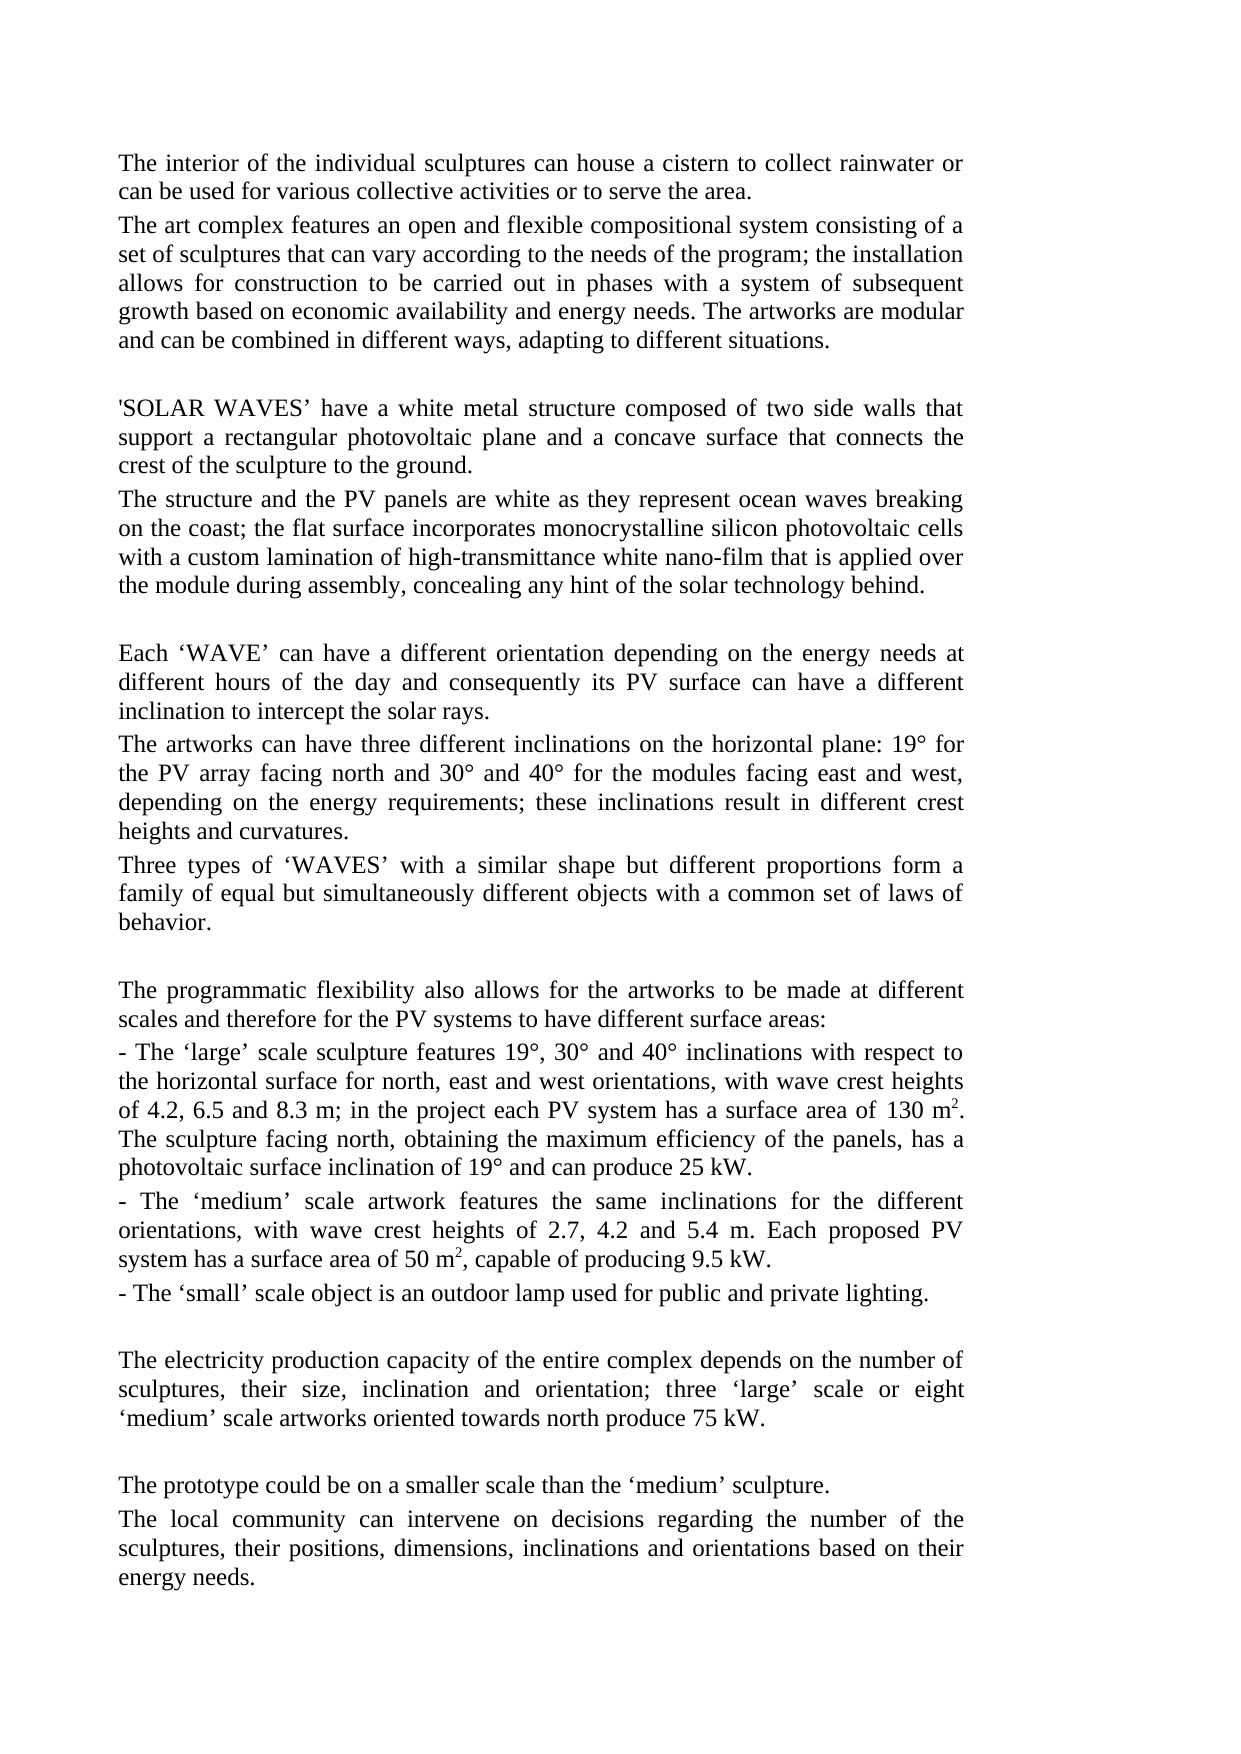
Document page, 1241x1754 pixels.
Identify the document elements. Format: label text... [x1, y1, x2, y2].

text The interior of the individual sculptures can house a cistern to collect rainwater or can be used for various collective activities or to serve the area. [118, 148, 965, 205]
text The programmatic flexibility also allows for the artworks to be made at different scales and therefore for the PV systems to have different surface areas: [118, 975, 965, 1032]
text The local community can intervene on decisions regarding the number of the sculptures, their positions, dimensions, inclinations and orientations based on their energy needs. [118, 1504, 965, 1591]
text - The ‘large’ scale sculpture features 19°, 30° and 40° inclinations with respect to the horizontal surface for north, east and west orientations, with wave crest heights of 4.2, 6.5 and 8.3 m; in the project each PV system has a surface area of ​​130 m2. The sculpture facing north, obtaining the maximum efficiency of the panels, has a photovoltaic surface inclination of 19° and can produce 25 kW. [118, 1037, 965, 1181]
text The electricity production capacity of the entire complex depends on the number of sculptures, their size, inclination and orientation; three ‘large’ scale or eight ‘medium’ scale artworks oriented towards north produce 75 kW. [118, 1345, 965, 1432]
text The structure and the PV panels are white as they represent ocean waves breaking on the coast; the flat surface incorporates monocrystalline silicon photovoltaic cells with a custom lamination of high-transmittance white nano-film that is applied over the module during assembly, concealing any hint of the solar technology behind. [118, 484, 965, 599]
text The artworks can have three different inclinations on the horizontal plane: 19° for the PV array facing north and 30° and 40° for the modules facing east and west, depending on the energy requirements; these inclinations result in different crest heights and curvatures. [118, 729, 965, 844]
text The prototype could be on a smaller scale than the ‘medium’ sculpture. [118, 1471, 965, 1499]
text Each ‘WAVE’ can have a different orientation depending on the energy needs at different hours of the day and consequently its PV surface can have a different inclination to intercept the solar rays. [118, 638, 965, 724]
text - The ‘medium’ scale artwork features the same inclinations for the different orientations, with wave crest heights of 2.7, 4.2 and 5.4 m. Each proposed PV system has a surface area of ​​50 m2, capable of producing 9.5 kW. [118, 1186, 965, 1273]
text The art complex features an open and flexible compositional system consisting of a set of sculptures that can vary according to the needs of the program; the installation allows for construction to be carried out in phases with a system of subsequent growth based on economic availability and energy needs. The artworks are modular and can be combined in different ways, adapting to different situations. [118, 210, 965, 354]
text Three types of ‘WAVES’ with a similar shape but different proportions form a family of equal but simultaneously different objects with a common set of laws of behavior. [118, 850, 965, 936]
text 'SOLAR WAVES’ have a white metal structure composed of two side walls that support a rectangular photovoltaic plane and a concave surface that connects the crest of the sculpture to the ground. [118, 393, 965, 479]
text - The ‘small’ scale object is an outdoor lamp used for public and private lighting. [118, 1278, 965, 1306]
